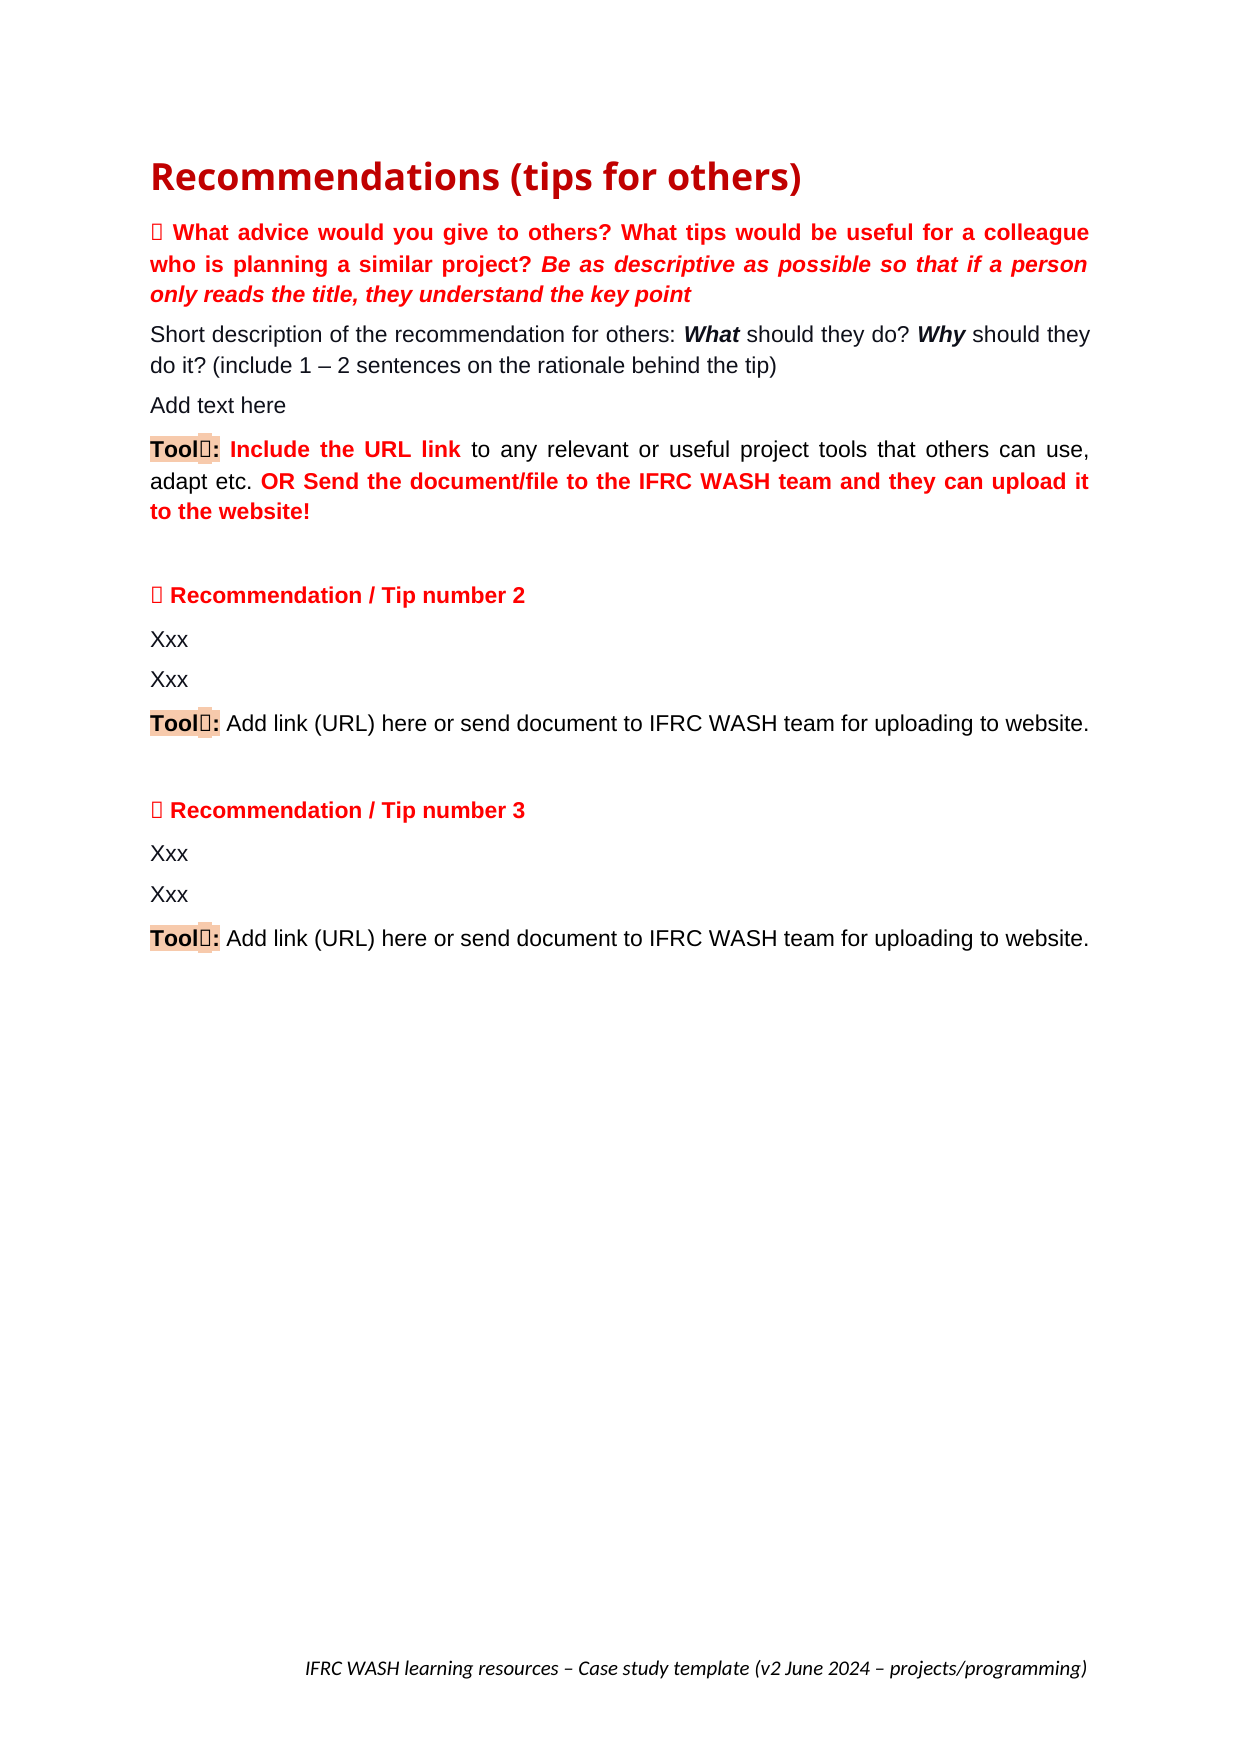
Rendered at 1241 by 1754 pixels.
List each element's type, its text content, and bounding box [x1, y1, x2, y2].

text Short description of the recommendation for others: What should they do? Why should they do it? (include 1 – 2 sentences on the rationale behind the tip) [150, 321, 1090, 378]
text Tool: Add link (URL) here or send document to IFRC WASH team for uploading to website. [212, 922, 1090, 953]
text Add text here [150, 392, 1090, 419]
text  What advice would you give to others? What tips would be useful for a colleague who is planning a similar project? Be as descriptive as possible so that if a person only reads the title, they understand the key point [150, 216, 1090, 307]
text  Recommendation / Tip number 2 [150, 579, 1090, 611]
text Xxx [150, 840, 1090, 867]
text  Recommendation / Tip number 3 [164, 794, 1090, 825]
text Xxx [150, 881, 1090, 907]
text Xxx [150, 666, 1090, 693]
text Tool: Include the URL link to any relevant or useful project tools that others can use, adapt etc. OR Send the document/file to the IFRC WASH team and they can upload it to the website! [150, 433, 1090, 524]
text Xxx [150, 626, 1090, 652]
text Tool: Add link (URL) here or send document to IFRC WASH team for uploading to website. [212, 707, 1090, 738]
subtitle Recommendations (tips for others) [150, 150, 1090, 201]
